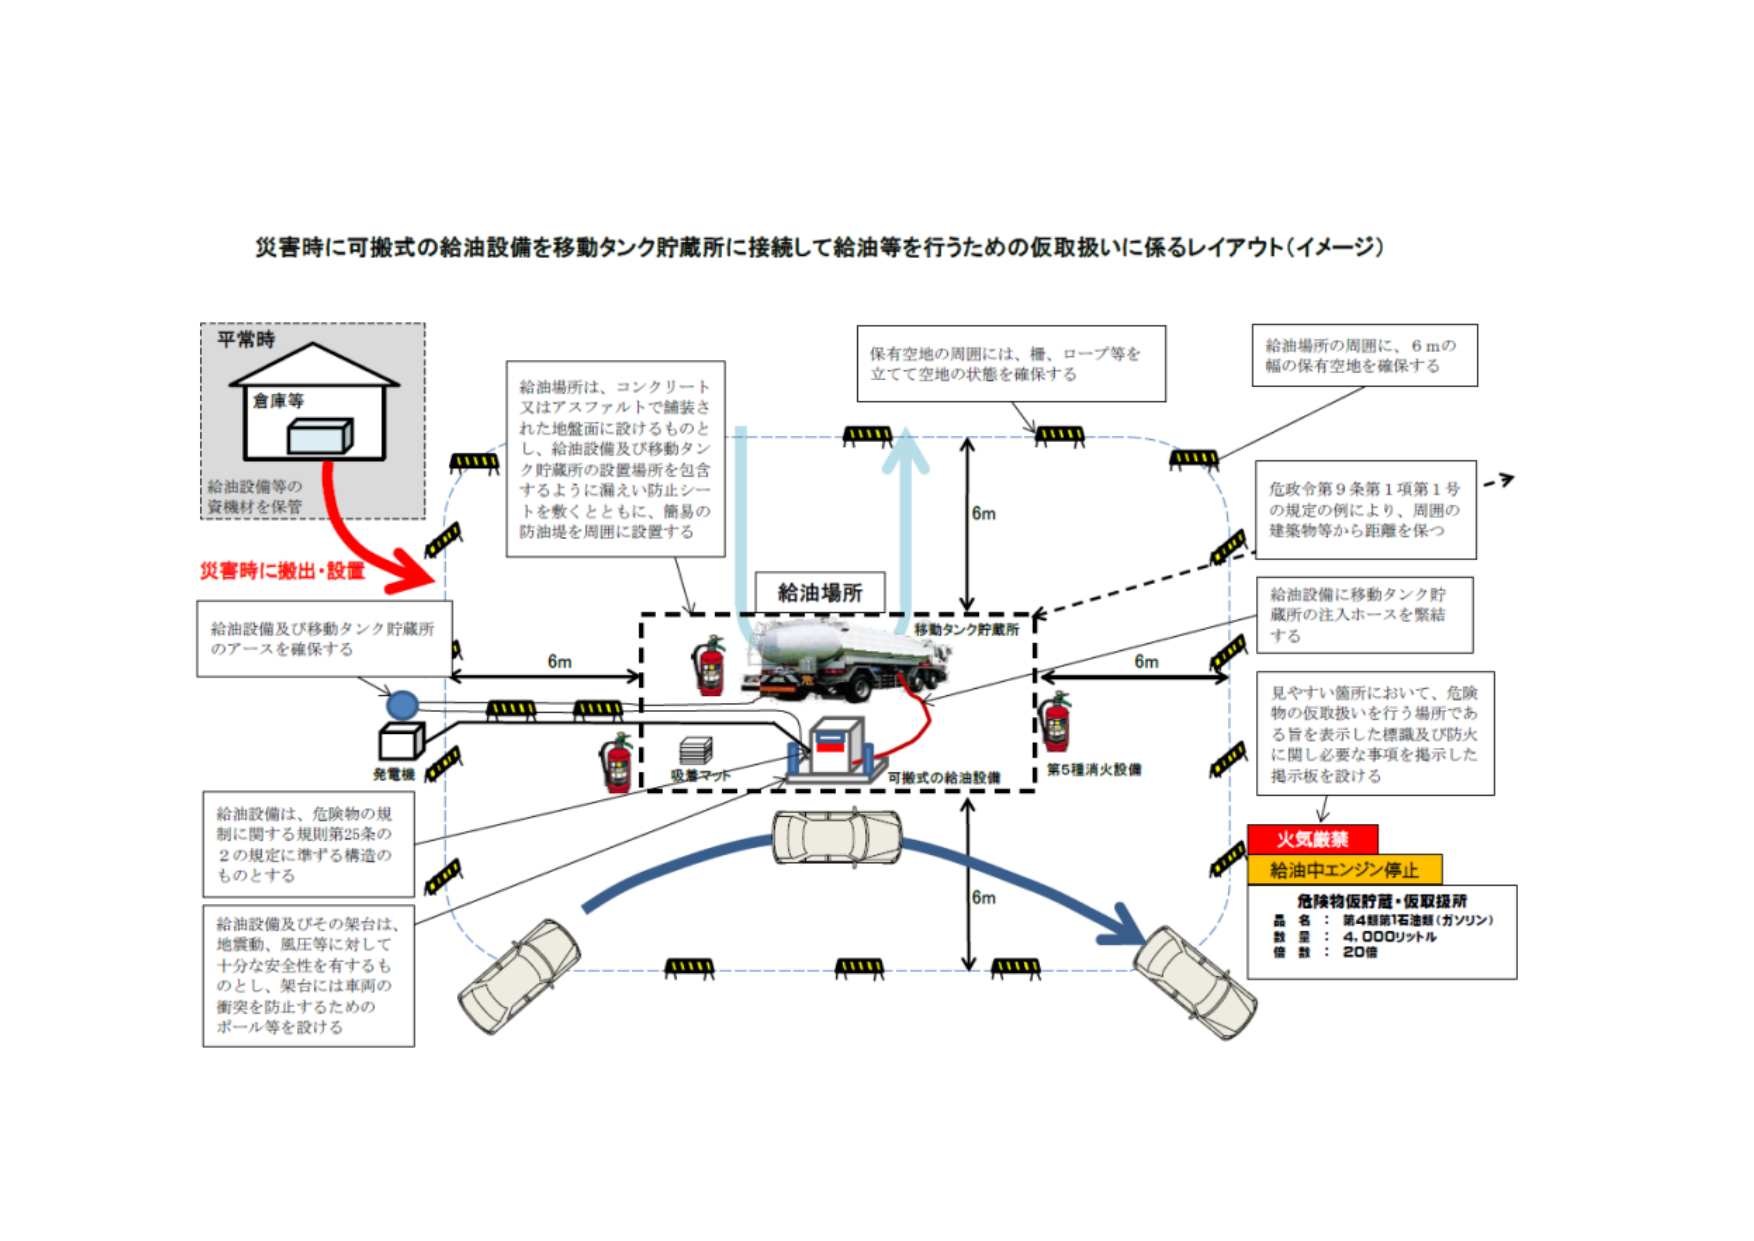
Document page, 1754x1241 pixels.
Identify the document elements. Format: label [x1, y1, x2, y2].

picture [178, 228, 1546, 1055]
